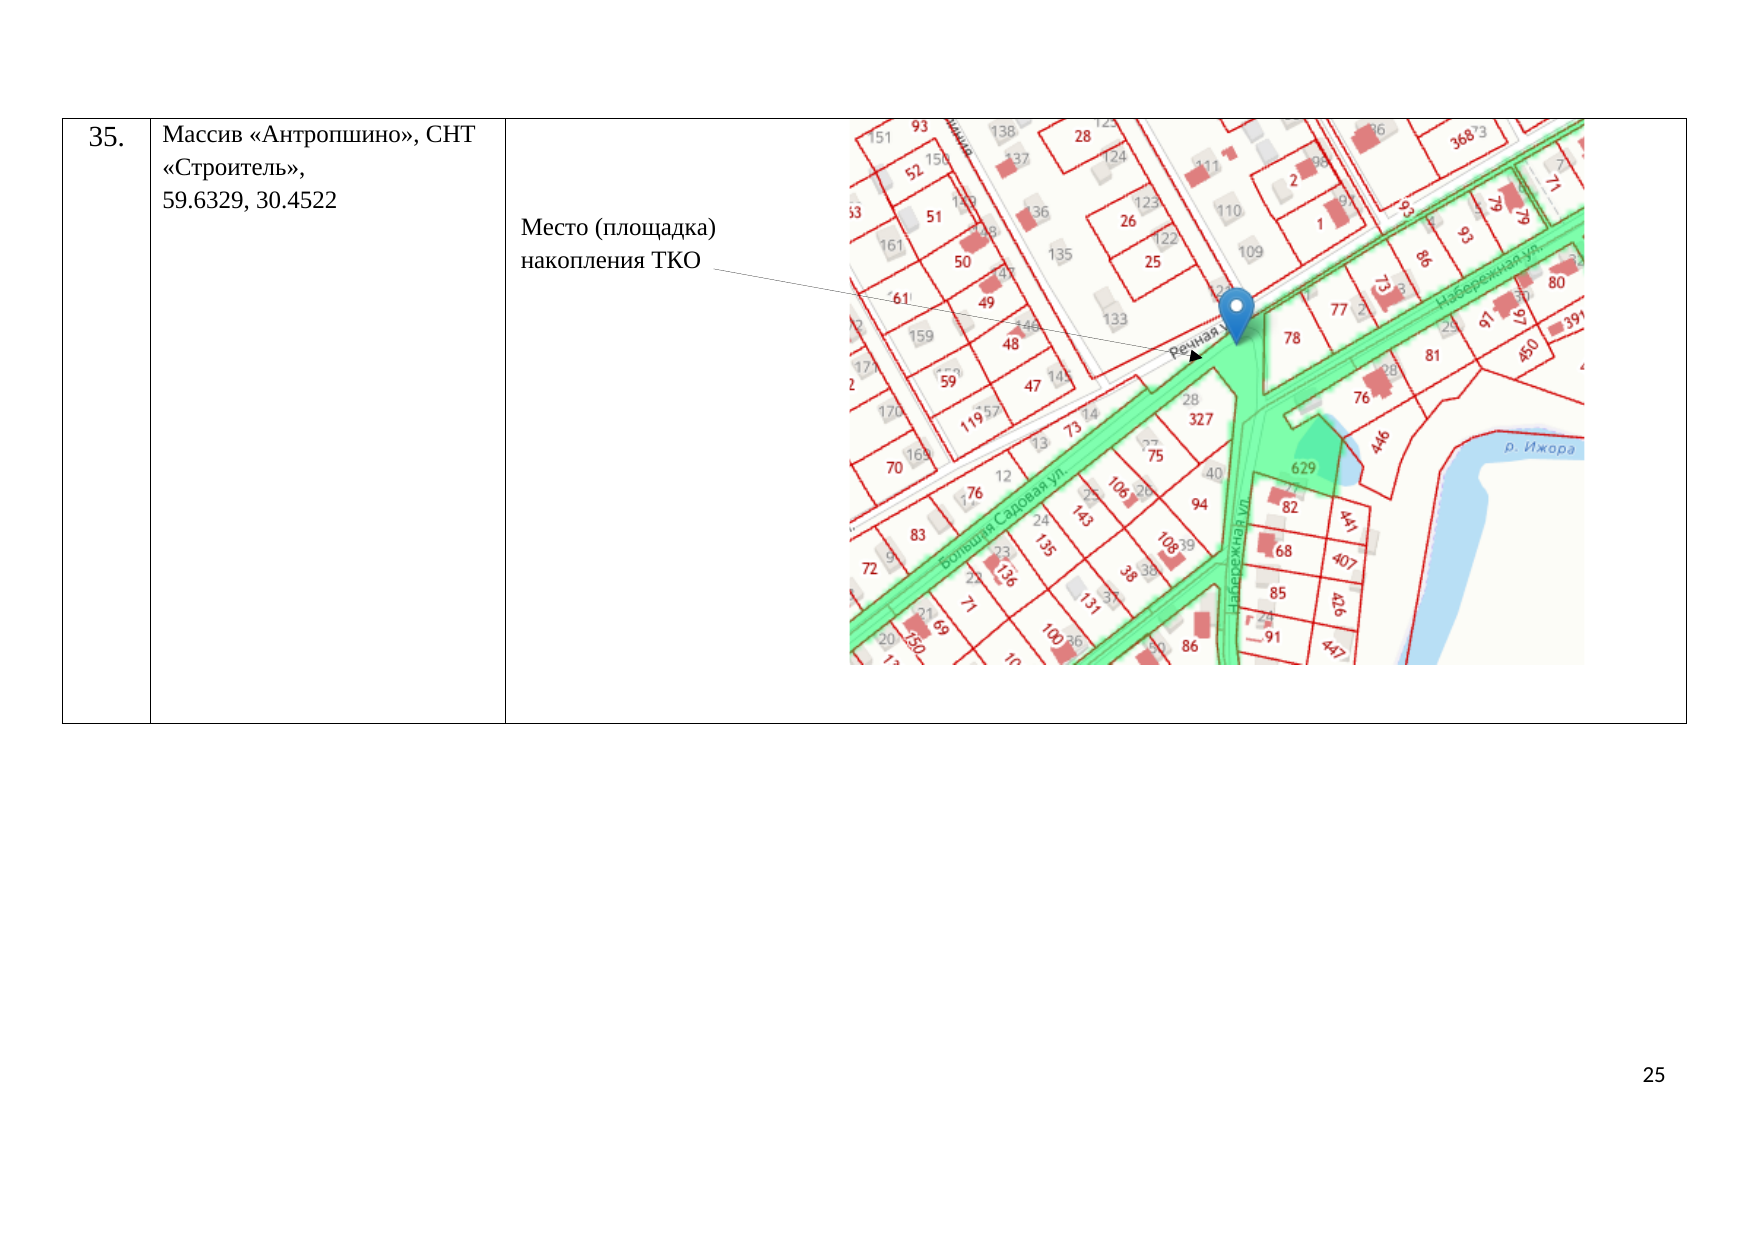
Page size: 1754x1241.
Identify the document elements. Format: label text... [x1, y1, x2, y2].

picture [849, 119, 1585, 665]
table_cell Массив «Антропшино», СНТ «Строитель», 59.6329, 30.4522 [151, 119, 505, 723]
table_cell 35. [63, 119, 150, 723]
table_cell [506, 119, 1686, 723]
